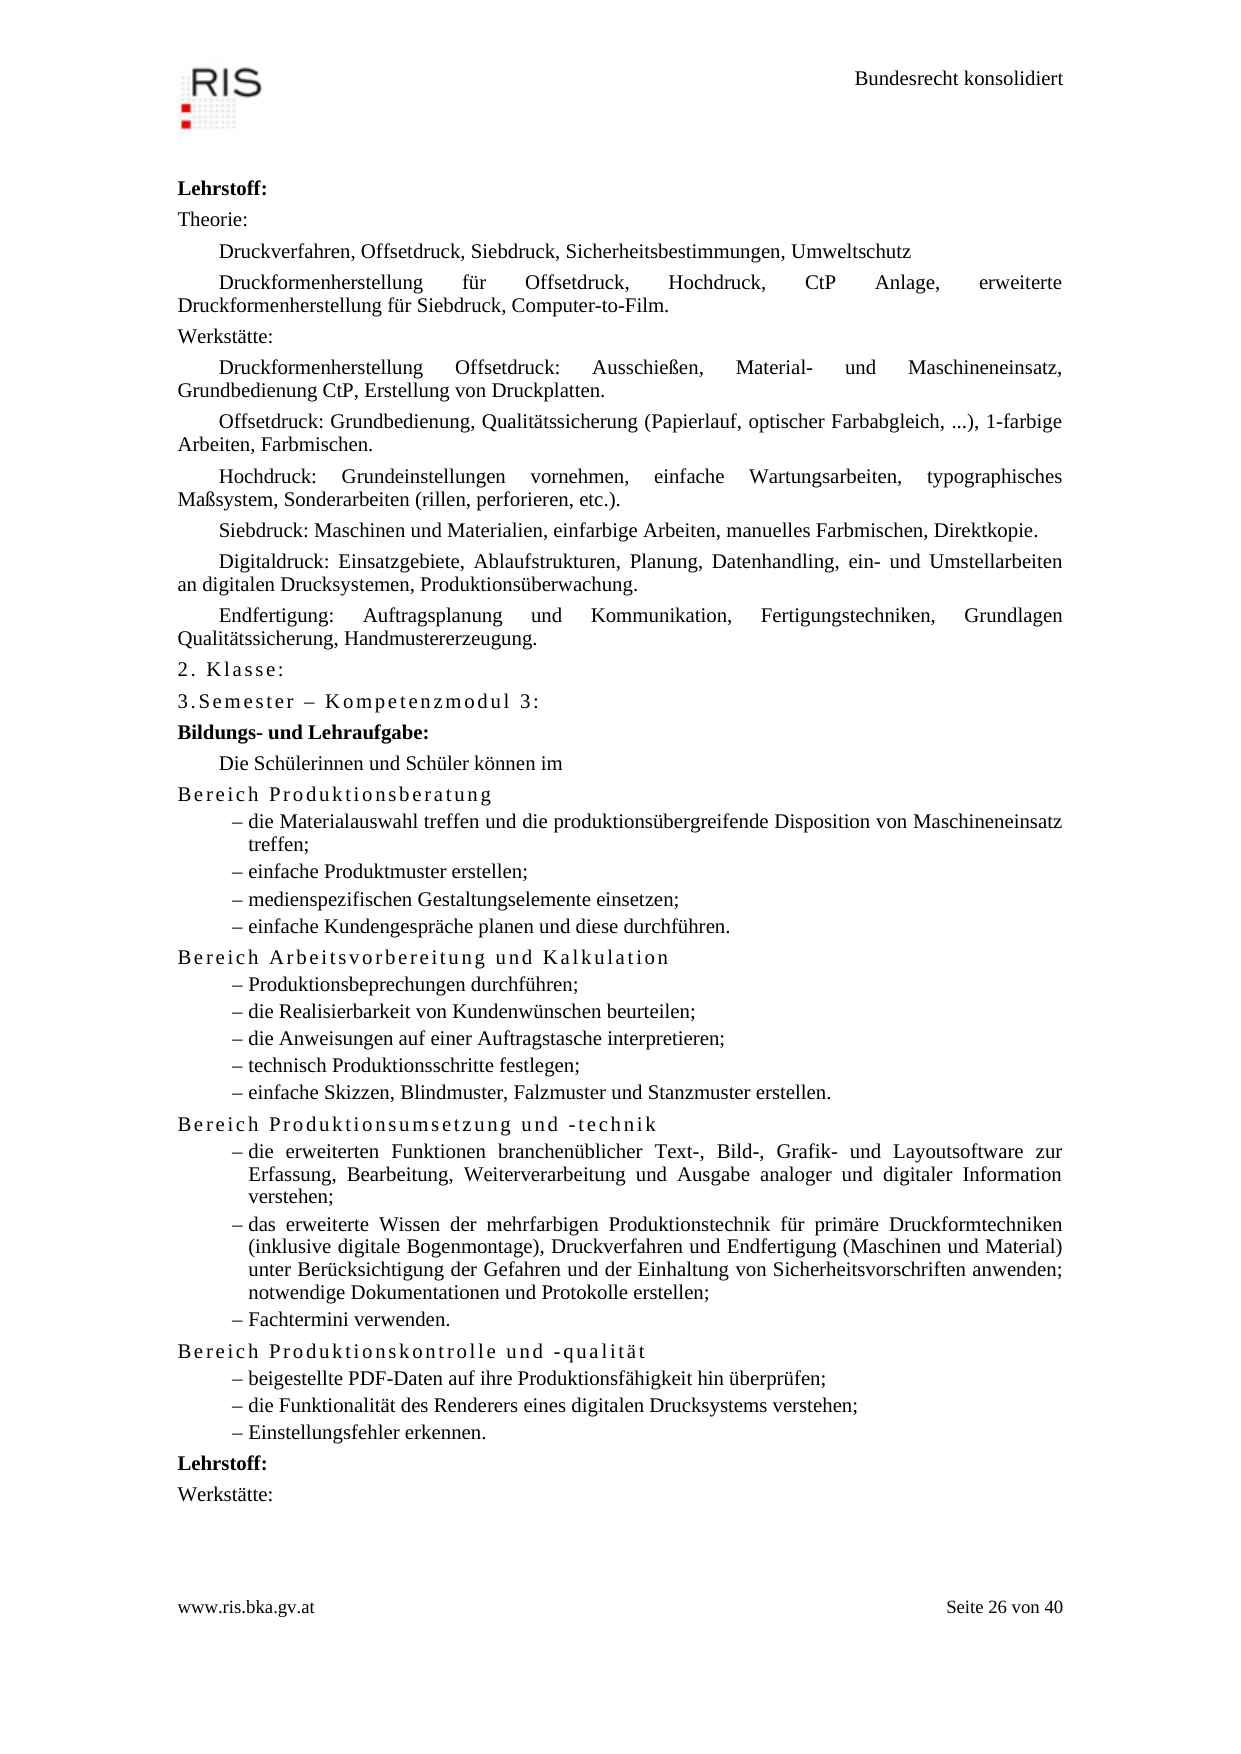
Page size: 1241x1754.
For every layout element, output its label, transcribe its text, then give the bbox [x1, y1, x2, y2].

text Druckformenherstellung für Offsetdruck, Hochdruck, CtP Anlage, erweiterte Druckformenherstellung für Siebdruck, Computer-to-Film. [177, 271, 1063, 317]
text 3.Semester – Kompetenzmodul 3: [177, 690, 1063, 713]
text – die Funktionalität des Renderers eines digitalen Drucksystems verstehen; [177, 1394, 1063, 1417]
text – medienspezifischen Gestaltungselemente einsetzen; [177, 888, 1063, 911]
text Endfertigung: Auftragsplanung und Kommunikation, Fertigungstechniken, Grundlagen Qualitätssicherung, Handmustererzeugung. [177, 604, 1063, 650]
text Offsetdruck: Grundbedienung, Qualitätssicherung (Papierlauf, optischer Farbabgleich, ...), 1-farbige Arbeiten, Farbmischen. [177, 411, 1063, 456]
text Digitaldruck: Einsatzgebiete, Ablaufstrukturen, Planung, Datenhandling, ein- und Umstellarbeiten an digitalen Drucksystemen, Produktionsüberwachung. [177, 550, 1063, 596]
text – die Realisierbarkeit von Kundenwünschen beurteilen; [177, 1000, 1063, 1023]
text Bildungs- und Lehraufgabe: [177, 721, 1063, 744]
text Bereich Produktionsberatung [177, 783, 1063, 806]
text Bereich Produktionskontrolle und -qualität [177, 1340, 1063, 1363]
text 2. Klasse: [177, 658, 1063, 681]
text – das erweiterte Wissen der mehrfarbigen Produktionstechnik für primäre Druckformtechniken (inklusive digitale Bogenmontage), Druckverfahren und Endfertigung (Maschinen und Material) unter Berücksichtigung der Gefahren und der Einhaltung von Sicherheitsvorschriften anwenden; notwendige Dokumentationen und Protokolle erstellen; [177, 1213, 1063, 1304]
text Werkstätte: [177, 1483, 1063, 1506]
text Die Schülerinnen und Schüler können im [177, 752, 1063, 775]
text – die Materialauswahl treffen und die produktionsübergreifende Disposition von Maschineneinsatz treffen; [177, 811, 1063, 856]
text Hochdruck: Grundeinstellungen vornehmen, einfache Wartungsarbeiten, typographisches Maßsystem, Sonderarbeiten (rillen, perforieren, etc.). [177, 465, 1063, 511]
text Lehrstoff: [177, 177, 1063, 200]
text – Produktionsbeprechungen durchführen; [177, 973, 1063, 996]
text – beigestellte PDF-Daten auf ihre Produktionsfähigkeit hin überprüfen; [177, 1367, 1063, 1390]
text – Fachtermini verwenden. [177, 1308, 1063, 1331]
text Theorie: [177, 208, 1063, 231]
picture [177, 57, 264, 144]
text – technisch Produktionsschritte festlegen; [177, 1054, 1063, 1077]
text Bereich Arbeitsvorbereitung und Kalkulation [177, 946, 1063, 969]
text Druckverfahren, Offsetdruck, Siebdruck, Sicherheitsbestimmungen, Umweltschutz [177, 240, 1063, 263]
text – die Anweisungen auf einer Auftragstasche interpretieren; [177, 1027, 1063, 1050]
text – einfache Skizzen, Blindmuster, Falzmuster und Stanzmuster erstellen. [177, 1081, 1063, 1104]
text Druckformenherstellung Offsetdruck: Ausschießen, Material- und Maschineneinsatz, Grundbedienung CtP, Erstellung von Druckplatten. [177, 356, 1063, 402]
text Bereich Produktionsumsetzung und -technik [177, 1113, 1063, 1136]
text – die erweiterten Funktionen branchenüblicher Text-, Bild-, Grafik- und Layoutsoftware zur Erfassung, Bearbeitung, Weiterverarbeitung und Ausgabe analoger und digitaler Information verstehen; [177, 1140, 1063, 1208]
text Siebdruck: Maschinen und Materialien, einfarbige Arbeiten, manuelles Farbmischen, Direktkopie. [177, 519, 1063, 542]
text – einfache Kundengespräche planen und diese durchführen. [177, 915, 1063, 938]
text Lehrstoff: [177, 1452, 1063, 1475]
text – einfache Produktmuster erstellen; [177, 861, 1063, 883]
text – Einstellungsfehler erkennen. [177, 1421, 1063, 1444]
text Werkstätte: [177, 325, 1063, 348]
